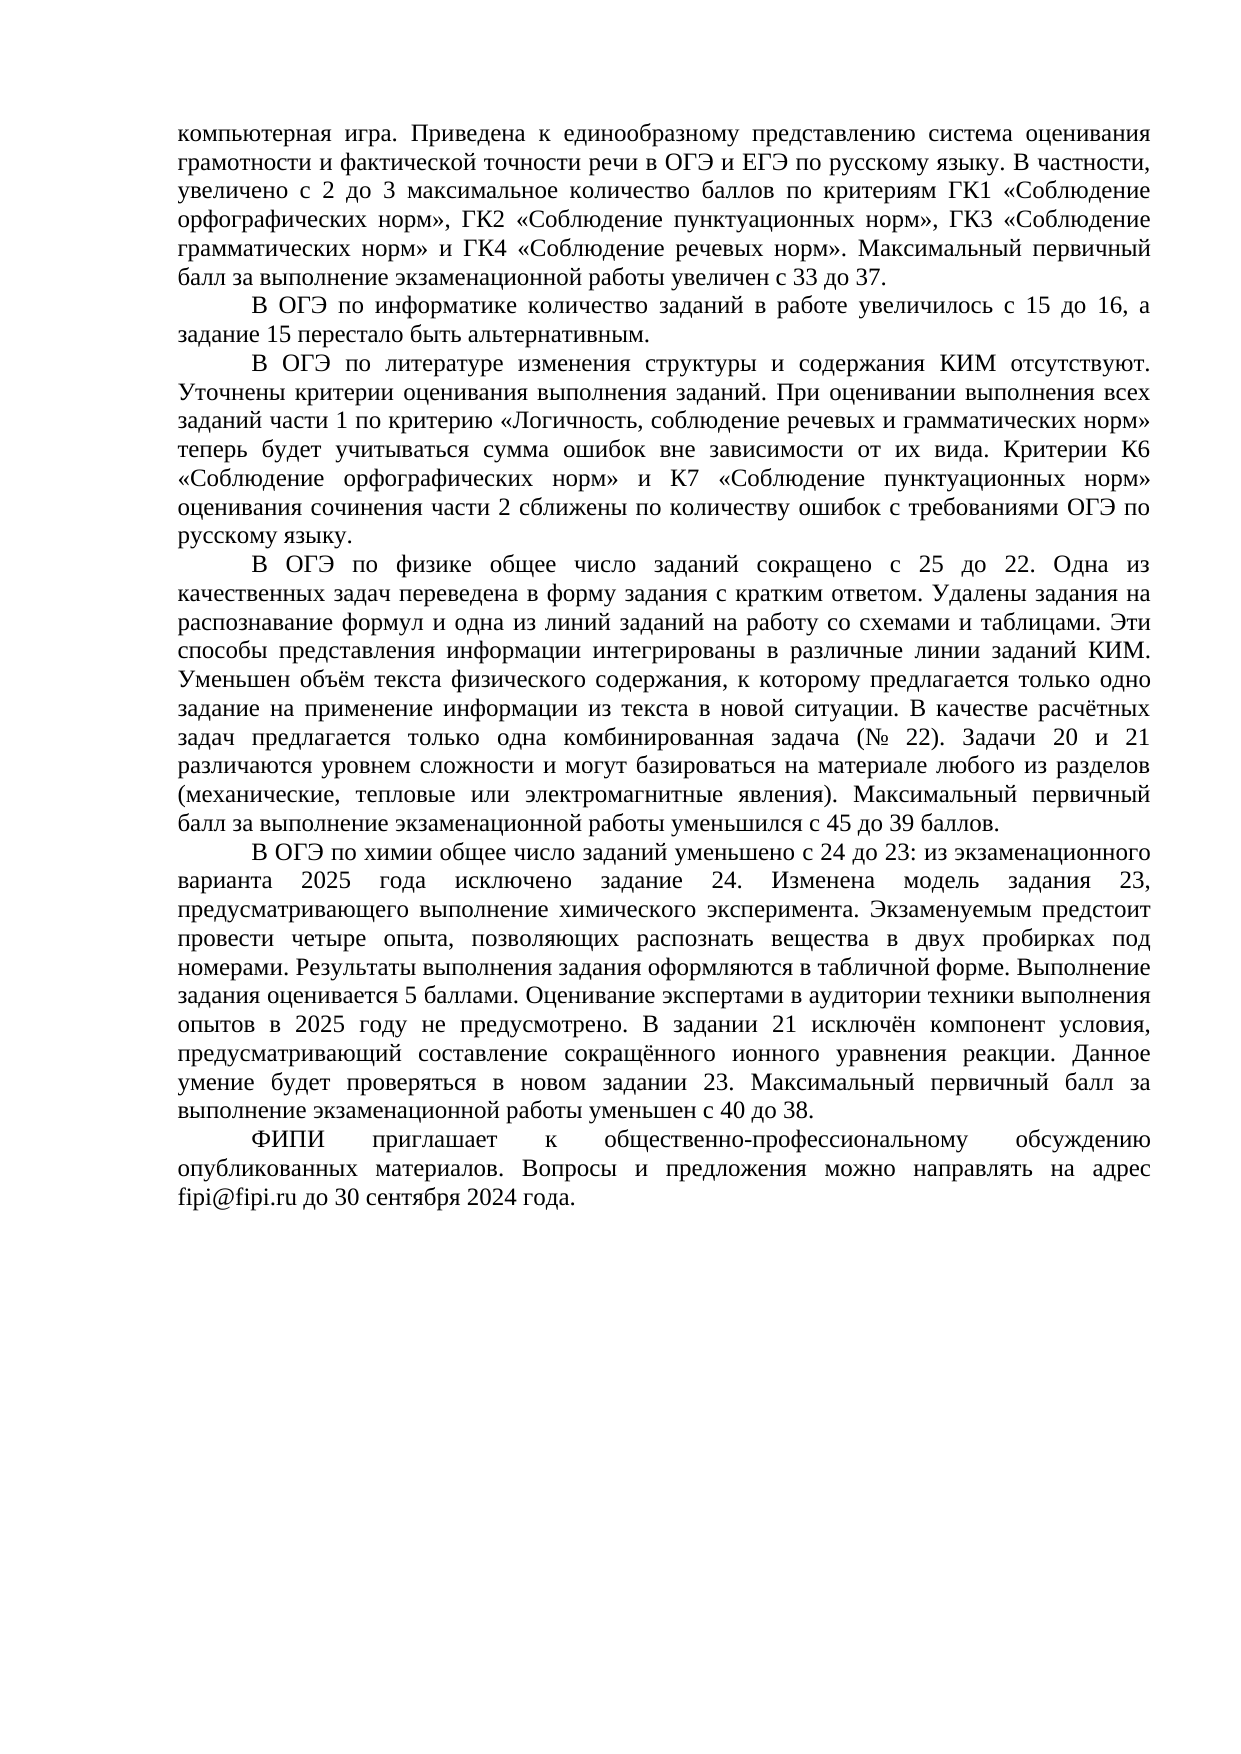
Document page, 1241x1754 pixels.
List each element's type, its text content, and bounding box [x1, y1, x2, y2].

text ФИПИ приглашает к общественно-профессиональному обсуждению опубликованных материалов. Вопросы и предложения можно направлять на адрес fipi@fipi.ru до 30 сентября 2024 года. [177, 1124, 1152, 1211]
text В ОГЭ по литературе изменения структуры и содержания КИМ отсутствуют. Уточнены критерии оценивания выполнения заданий. При оценивании выполнения всех заданий части 1 по критерию «Логичность, соблюдение речевых и грамматических норм» теперь будет учитываться сумма ошибок вне зависимости от их вида. Критерии К6 «Соблюдение орфографических норм» и К7 «Соблюдение пунктуационных норм» оценивания сочинения части 2 сближены по количеству ошибок с требованиями ОГЭ по русскому языку. [177, 348, 1152, 549]
text В ОГЭ по химии общее число заданий уменьшено с 24 до 23: из экзаменационного варианта 2025 года исключено задание 24. Изменена модель задания 23, предусматривающего выполнение химического эксперимента. Экзаменуемым предстоит провести четыре опыта, позволяющих распознать вещества в двух пробирках под номерами. Результаты выполнения задания оформляются в табличной форме. Выполнение задания оценивается 5 баллами. Оценивание экспертами в аудитории техники выполнения опытов в 2025 году не предусмотрено. В задании 21 исключён компонент условия, предусматривающий составление сокращённого ионного уравнения реакции. Данное умение будет проверяться в новом задании 23. Максимальный первичный балл за выполнение экзаменационной работы уменьшен с 40 до 38. [177, 837, 1152, 1124]
text В ОГЭ по информатике количество заданий в работе увеличилось с 15 до 16, а задание 15 перестало быть альтернативным. [177, 291, 1152, 348]
text В ОГЭ по физике общее число заданий сокращено с 25 до 22. Одна из качественных задач переведена в форму задания с кратким ответом. Удалены задания на распознавание формул и одна из линий заданий на работу со схемами и таблицами. Эти способы представления информации интегрированы в различные линии заданий КИМ. Уменьшен объём текста физического содержания, к которому предлагается только одно задание на применение информации из текста в новой ситуации. В качестве расчётных задач предлагается только одна комбинированная задача (№ 22). Задачи 20 и 21 различаются уровнем сложности и могут базироваться на материале любого из разделов (механические, тепловые или электромагнитные явления). Максимальный первичный балл за выполнение экзаменационной работы уменьшился с 45 до 39 баллов. [177, 549, 1152, 837]
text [177, 118, 1152, 291]
